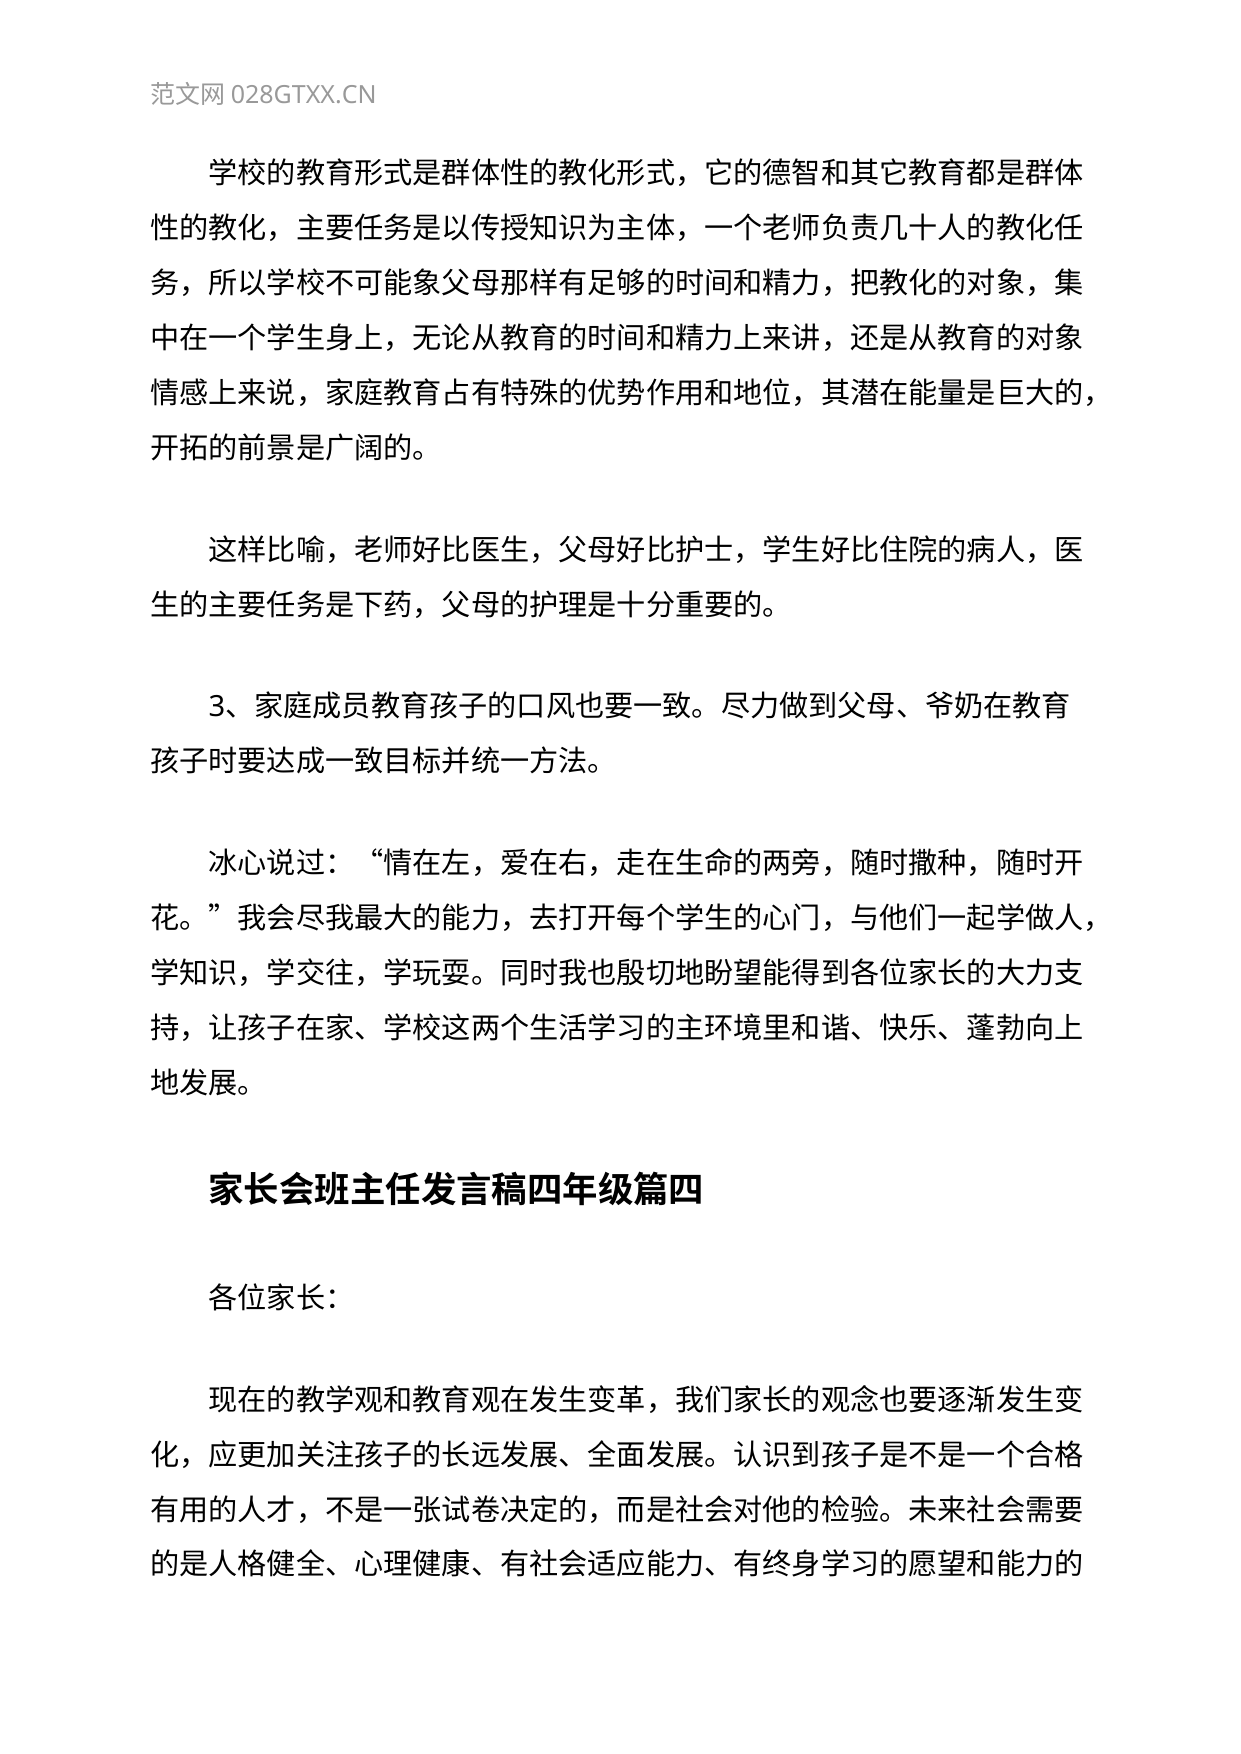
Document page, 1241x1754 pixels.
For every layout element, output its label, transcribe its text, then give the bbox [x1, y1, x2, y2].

text 冰心说过：“情在左，爱在右，走在生命的两旁，随时撒种，随时开花。”我会尽我最大的能力，去打开每个学生的心门，与他们一起学做人，学知识，学交往，学玩耍。同时我也殷切地盼望能得到各位家长的大力支持，让孩子在家、学校这两个生活学习的主环境里和谐、快乐、蓬勃向上地发展。 [150, 840, 1090, 1102]
text 学校的教育形式是群体性的教化形式，它的德智和其它教育都是群体性的教化，主要任务是以传授知识为主体，一个老师负责几十人的教化任务，所以学校不可能象父母那样有足够的时间和精力，把教化的对象，集中在一个学生身上，无论从教育的时间和精力上来讲，还是从教育的对象情感上来说，家庭教育占有特殊的优势作用和地位，其潜在能量是巨大的，开拓的前景是广阔的。 [150, 150, 1090, 467]
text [150, 1376, 1090, 1583]
text 家长会班主任发言稿四年级篇四 [150, 1161, 1090, 1212]
text 各位家长： [150, 1274, 1090, 1317]
text 这样比喻，老师好比医生，父母好比护士，学生好比住院的病人，医生的主要任务是下药，父母的护理是十分重要的。 [150, 526, 1090, 623]
text 3、家庭成员教育孩子的口风也要一致。尽力做到父母、爷奶在教育孩子时要达成一致目标并统一方法。 [150, 683, 1090, 780]
